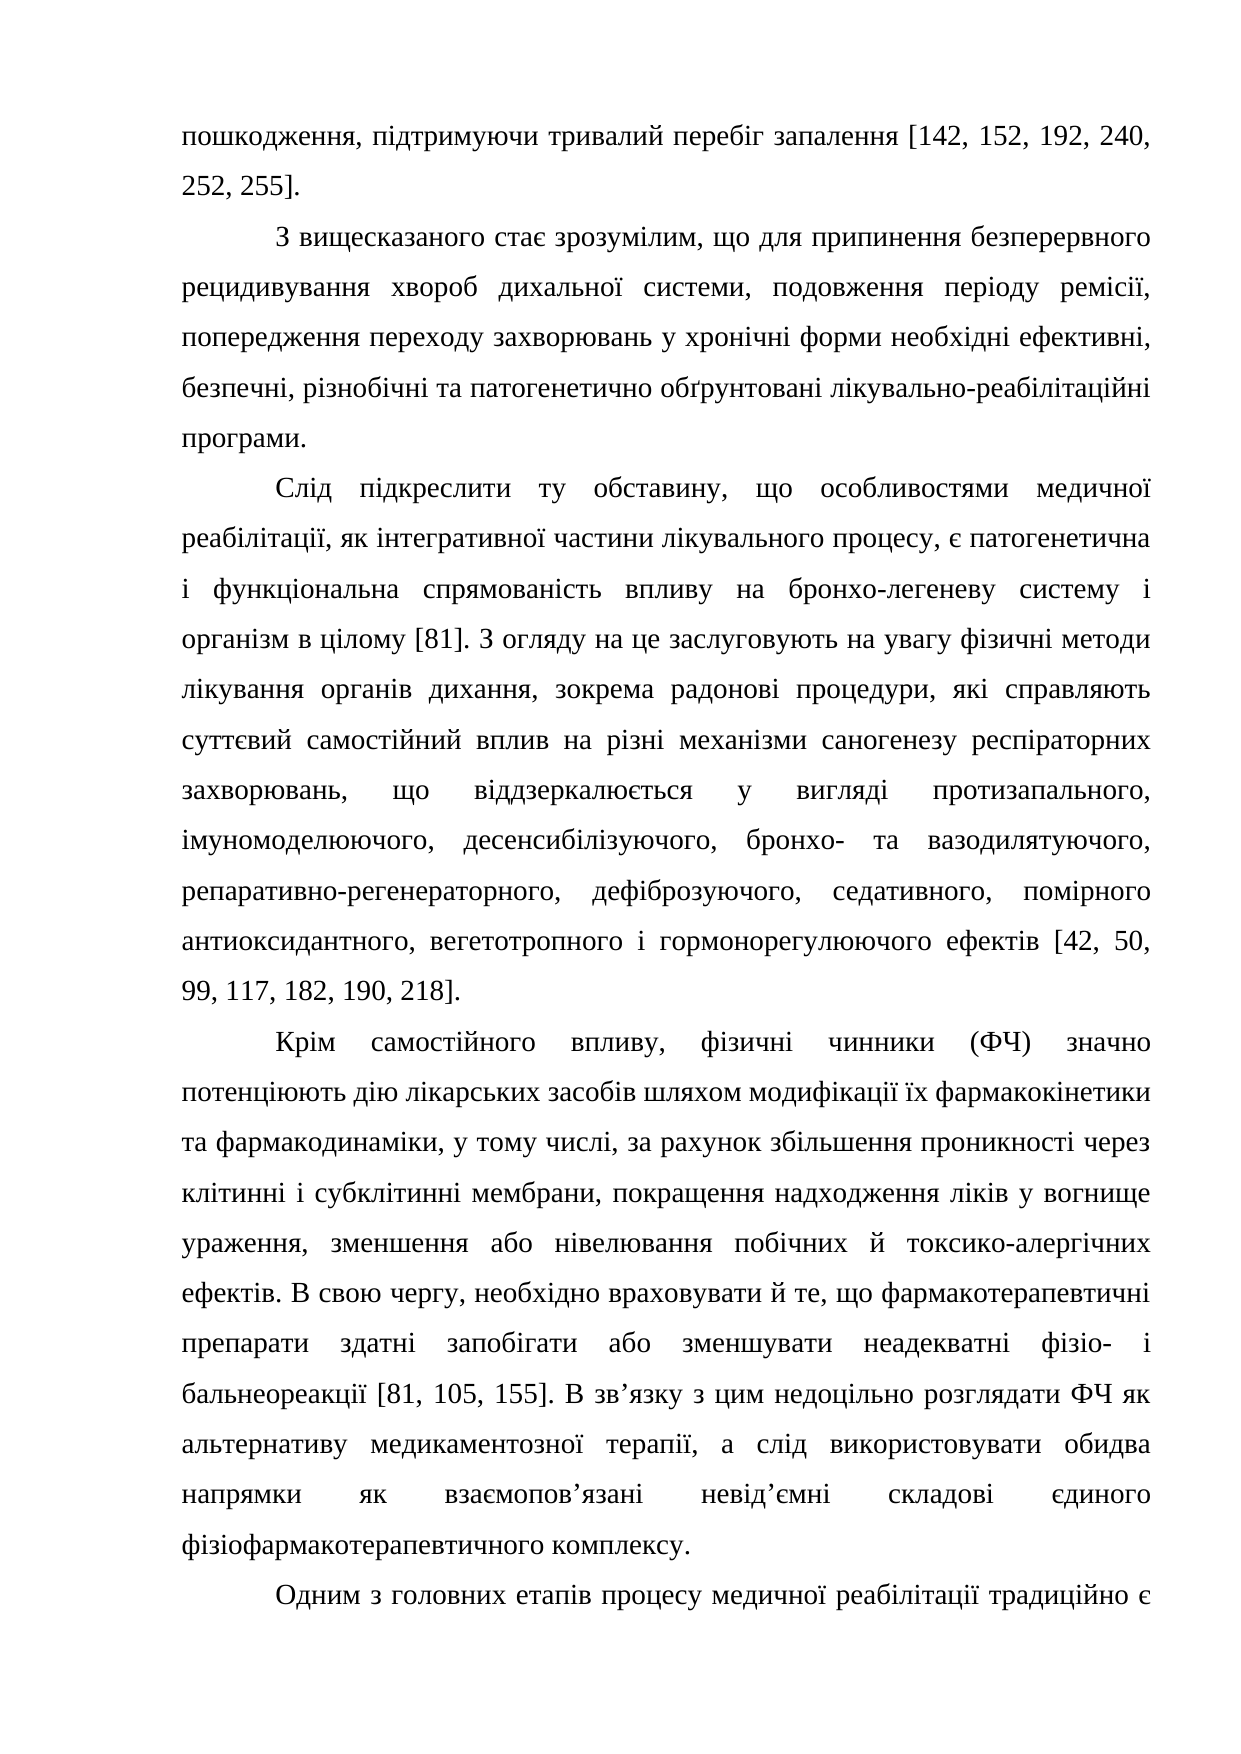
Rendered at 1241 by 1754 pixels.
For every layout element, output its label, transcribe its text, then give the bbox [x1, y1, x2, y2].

text Слід підкреслити ту обставину, що особливостями медичної реабілітації, як інтегративної частини лікувального процесу, є патогенетична і функціональна спрямованість впливу на бронхо-легеневу систему і організм в цілому [81]. З огляду на це заслуговують на увагу фізичні методи лікування органів дихання, зокрема радонові процедури, які справляють суттєвий самостійний вплив на різні механізми саногенезу респіраторних захворювань, що віддзеркалюється у вигляді протизапального, імуномоделюючого, десенсибілізуючого, бронхо- та вазодилятуючого, репаративно-регенераторного, дефіброзуючого, седативного, помірного антиоксидантного, вегетотропного і гормонорегулюючого ефектів [42, 50, 99, 117, 182, 190, 218]. [181, 470, 1152, 1007]
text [181, 118, 1152, 202]
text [181, 1577, 1152, 1611]
text З вищесказаного стає зрозумілим, що для припинення безперервного рецидивування хвороб дихальної системи, подовження періоду ремісії, попередження переходу захворювань у хронічні форми необхідні ефективні, безпечні, різнобічні та патогенетично обґрунтовані лікувально-реабілітаційні програми. [181, 219, 1152, 453]
text Крім самостійного впливу, фізичні чинники (ФЧ) значно потенціюють дію лікарських засобів шляхом модифікації їх фармакокінетики та фармакодинаміки, у тому числі, за рахунок збільшення проникності через клітинні і субклітинні мембрани, покращення надходження ліків у вогнище ураження, зменшення або нівелювання побічних й токсико-алергічних ефектів. В свою чергу, необхідно враховувати й те, що фармакотерапевтичні препарати здатні запобігати або зменшувати неадекватні фізіо- і бальнеореакції [81, 105, 155]. В зв’язку з цим недоцільно розглядати ФЧ як альтернативу медикаментозної терапії, а слід використовувати обидва напрямки як взаємопов’язані невід’ємні складові єдиного фізіофармакотерапевтичного комплексу. [181, 1024, 1152, 1560]
